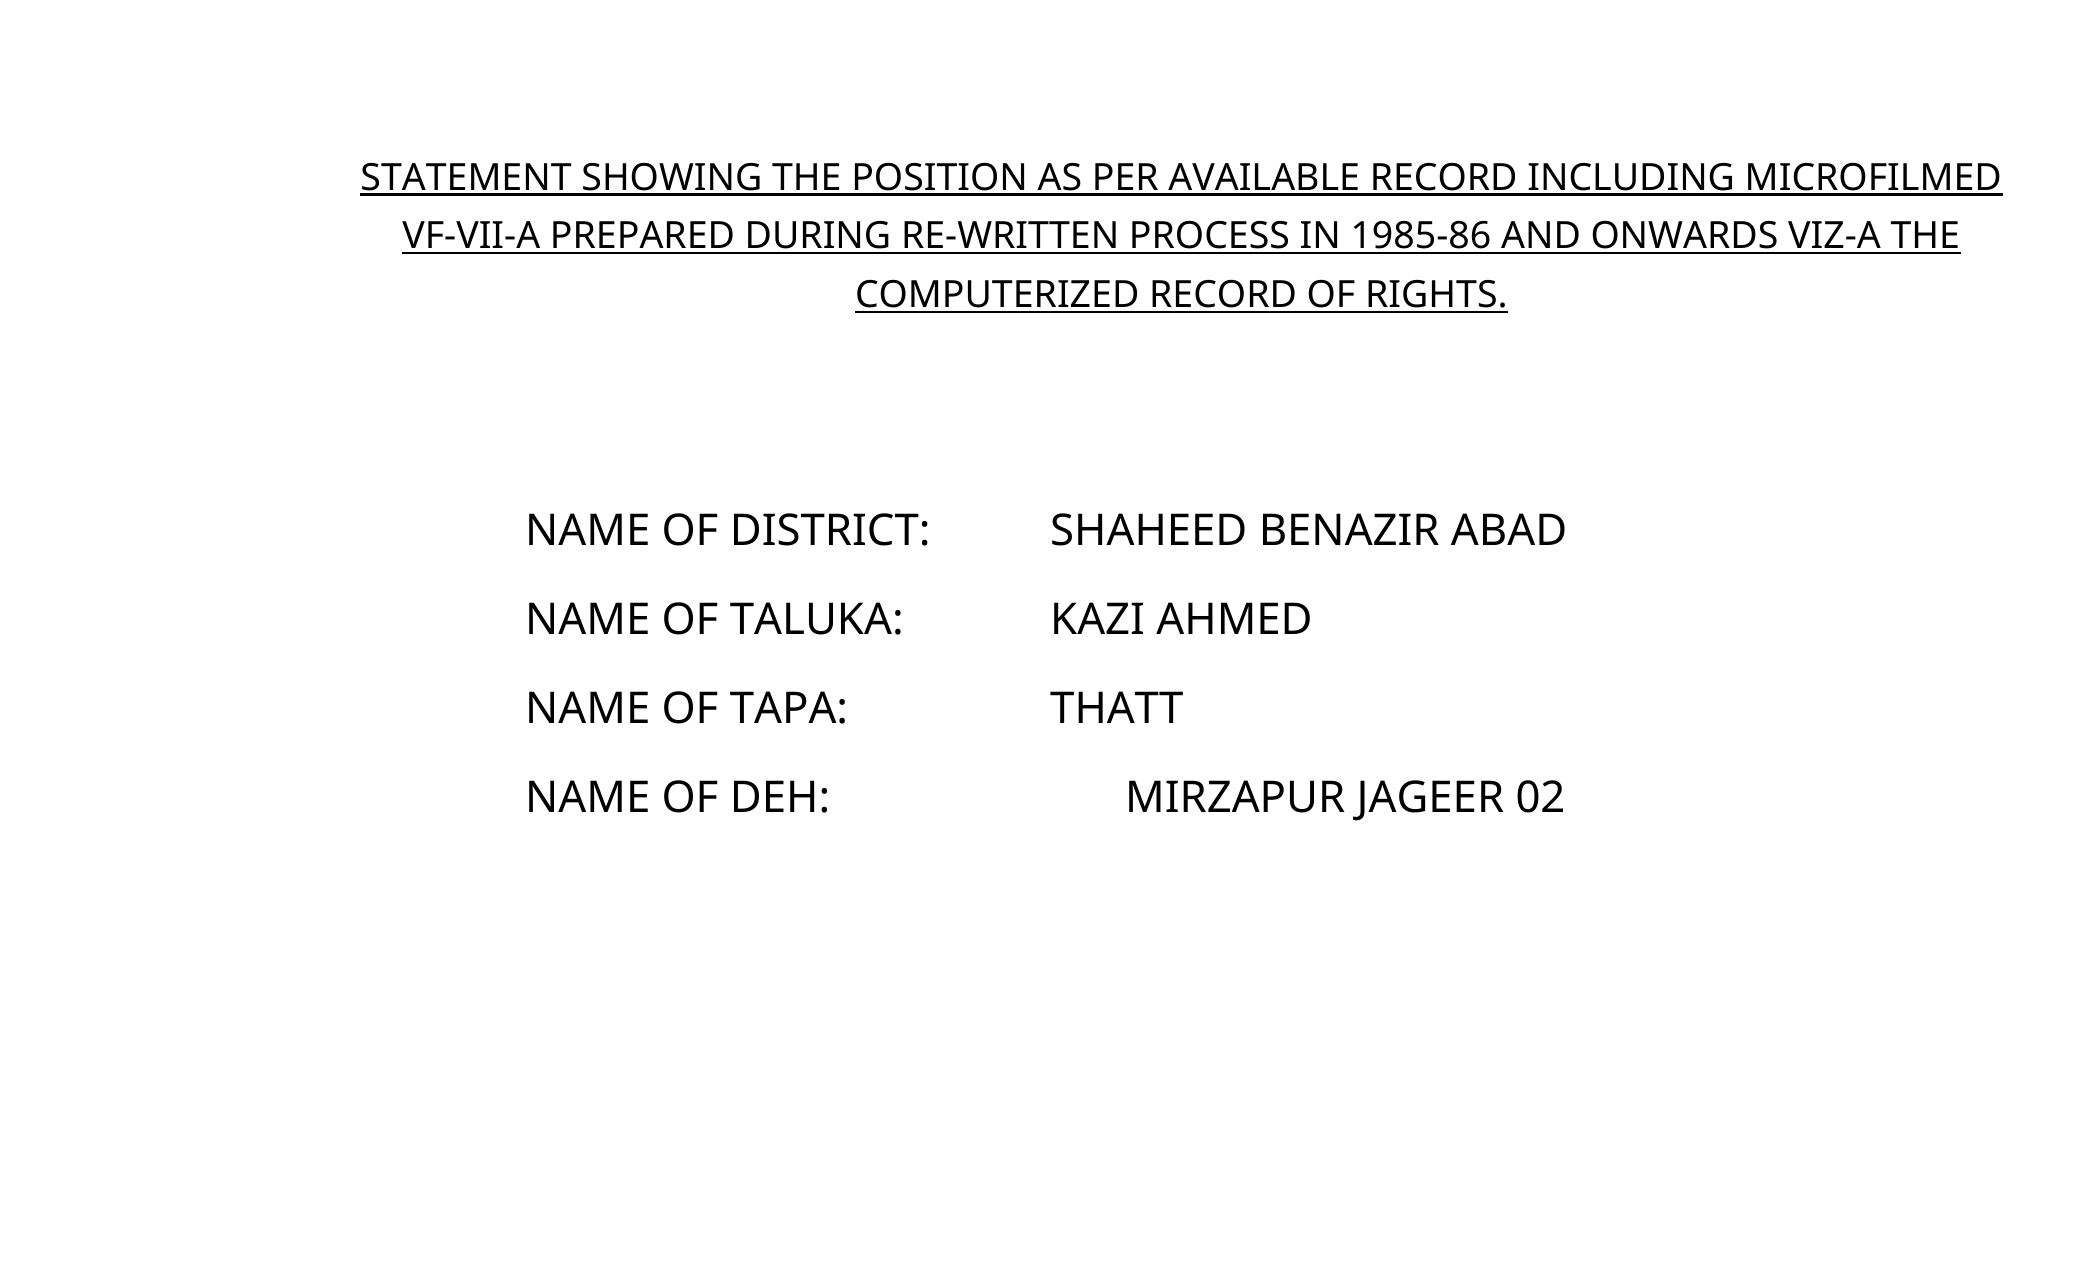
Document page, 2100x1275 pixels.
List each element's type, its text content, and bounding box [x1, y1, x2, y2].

text STATEMENT SHOWING THE POSITION AS PER AVAILABLE RECORD INCLUDING MICROFILMED VF-VII-A PREPARED DURING RE-WRITTEN PROCESS IN 1985-86 AND ONWARDS VIZ-A THE COMPUTERIZED RECORD OF RIGHTS. [356, 150, 2006, 318]
text NAME OF TAPA: THATT [150, 677, 2006, 736]
text NAME OF DEH: MIRZAPUR JAGEER 02 [150, 766, 2006, 826]
text NAME OF TALUKA: KAZI AHMED [150, 587, 2006, 647]
text NAME OF DISTRICT: SHAHEED BENAZIR ABAD [150, 498, 2006, 558]
